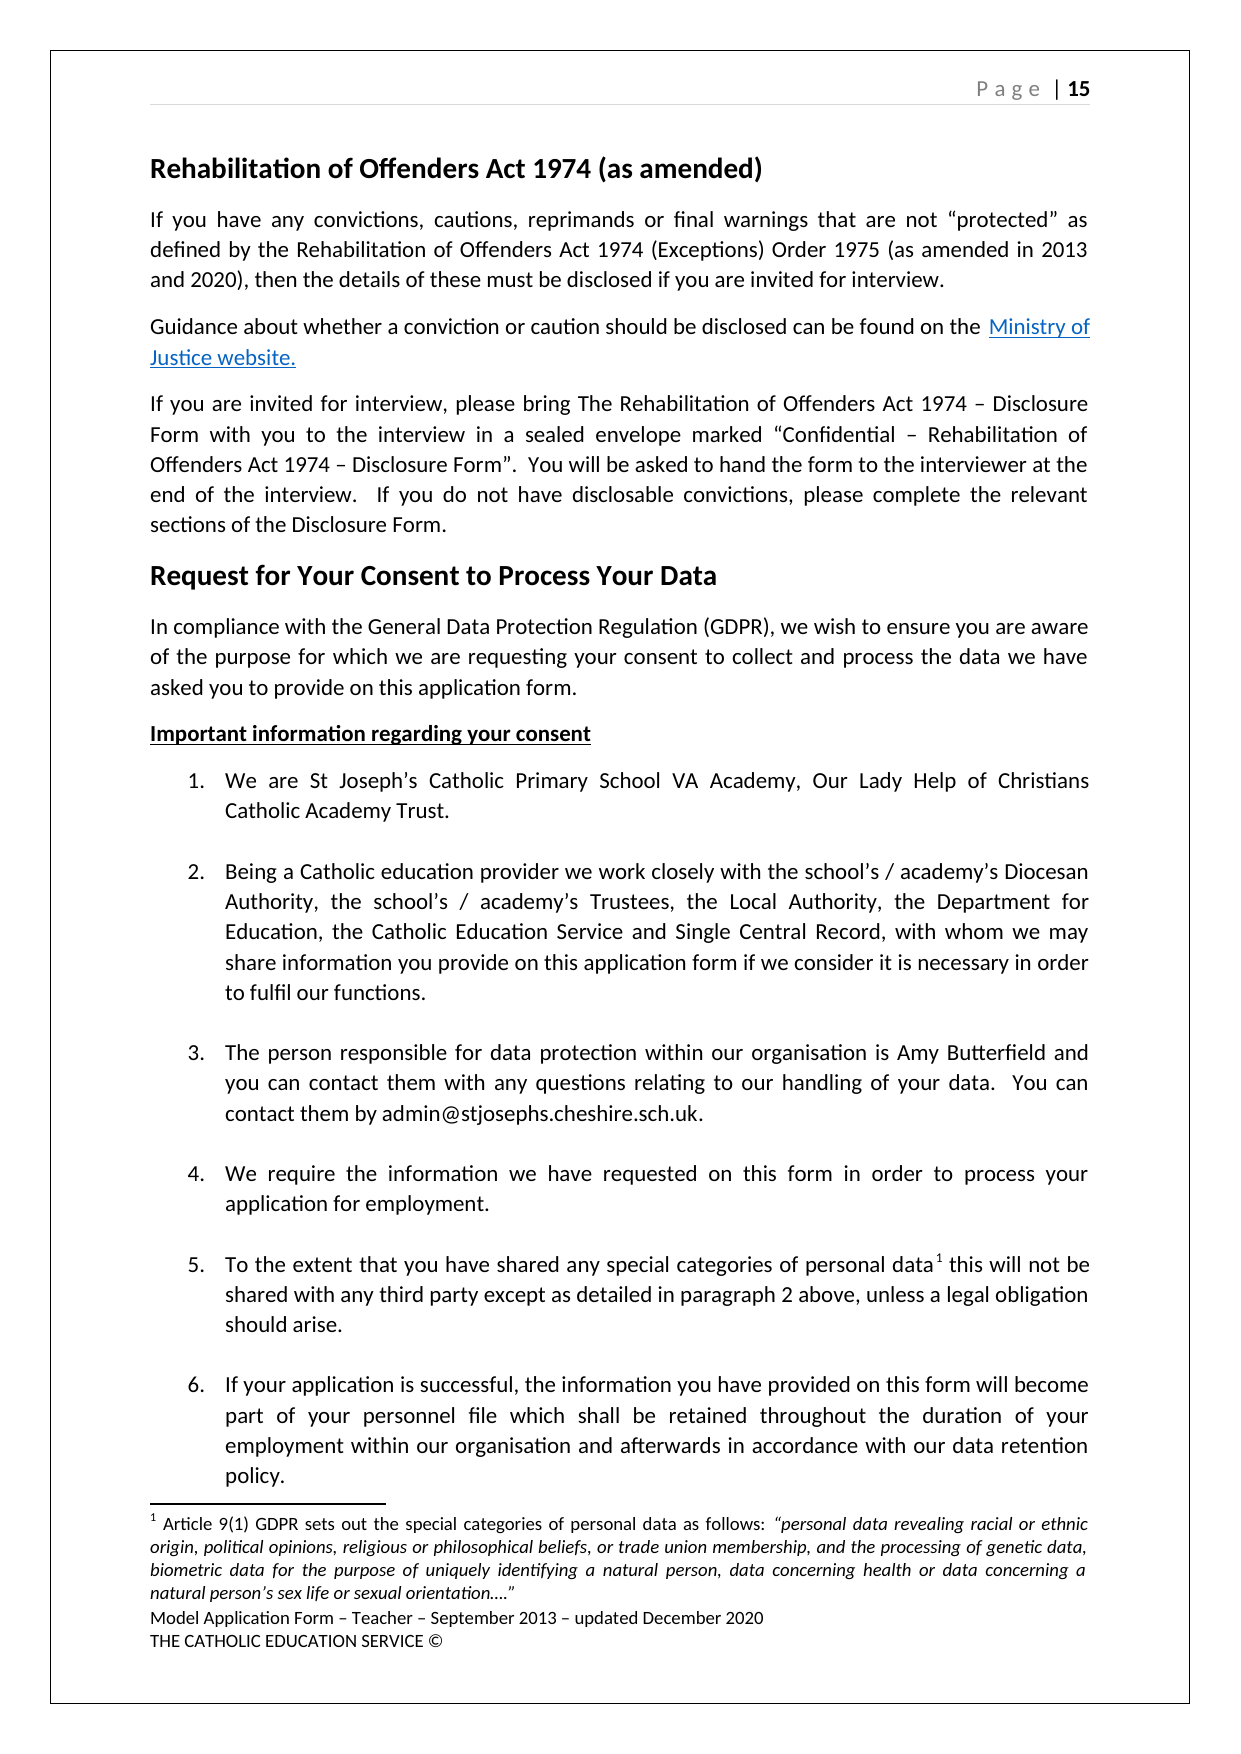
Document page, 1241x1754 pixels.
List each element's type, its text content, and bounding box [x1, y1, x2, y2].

text Request for Your Consent to Process Your Data [150, 557, 1090, 593]
text Guidance about whether a conviction or caution should be disclosed can be found on the Ministry of Justice website. [150, 312, 1090, 371]
list If your application is successful, the information you have provided on this form will become part of your personnel file which shall be retained throughout the duration of your employment within our organisation and afterwards in accordance with our data retention policy. [187, 1371, 1090, 1489]
list To the extent that you have shared any special categories of personal data this will not be shared with any third party except as detailed in paragraph 2 above, unless a legal obligation should arise. [187, 1250, 1090, 1338]
text If you are invited for interview, please bring The Rehabilitation of Offenders Act 1974 – Disclosure Form with you to the interview in a sealed envelope marked “Confidential – Rehabilitation of Offenders Act 1974 – Disclosure Form”. You will be asked to hand the form to the interviewer at the end of the interview. If you do not have disclosable convictions, please complete the relevant sections of the Disclosure Form. [150, 389, 1090, 538]
list We are St Joseph’s Catholic Primary School VA Academy, Our Lady Help of Christians Catholic Academy Trust. [187, 766, 1090, 825]
text In compliance with the General Data Protection Regulation (GDPR), we wish to ensure you are aware of the purpose for which we are requesting your consent to collect and process the data we have asked you to provide on this application form. [150, 612, 1090, 701]
text Rehabilitation of Offenders Act 1974 (as amended) [150, 150, 1090, 186]
list Being a Catholic education provider we work closely with the school’s / academy’s Diocesan Authority, the school’s / academy’s Trustees, the Local Authority, the Department for Education, the Catholic Education Service and Single Central Record, with whom we may share information you provide on this application form if we consider it is necessary in order to fulfil our functions. [187, 857, 1090, 1006]
text If you have any convictions, cautions, reprimands or final warnings that are not “protected” as defined by the Rehabilitation of Offenders Act 1974 (Exceptions) Order 1975 (as amended in 2013 and 2020), then the details of these must be disclosed if you are invited for interview. [150, 205, 1090, 293]
list We require the information we have requested on this form in order to process your application for employment. [187, 1159, 1090, 1217]
text Important information regarding your consent [150, 719, 1090, 748]
list The person responsible for data protection within our organisation is Amy Butterfield and you can contact them with any questions relating to our handling of your data. You can contact them by admin@stjosephs.cheshire.sch.uk. [187, 1038, 1090, 1127]
